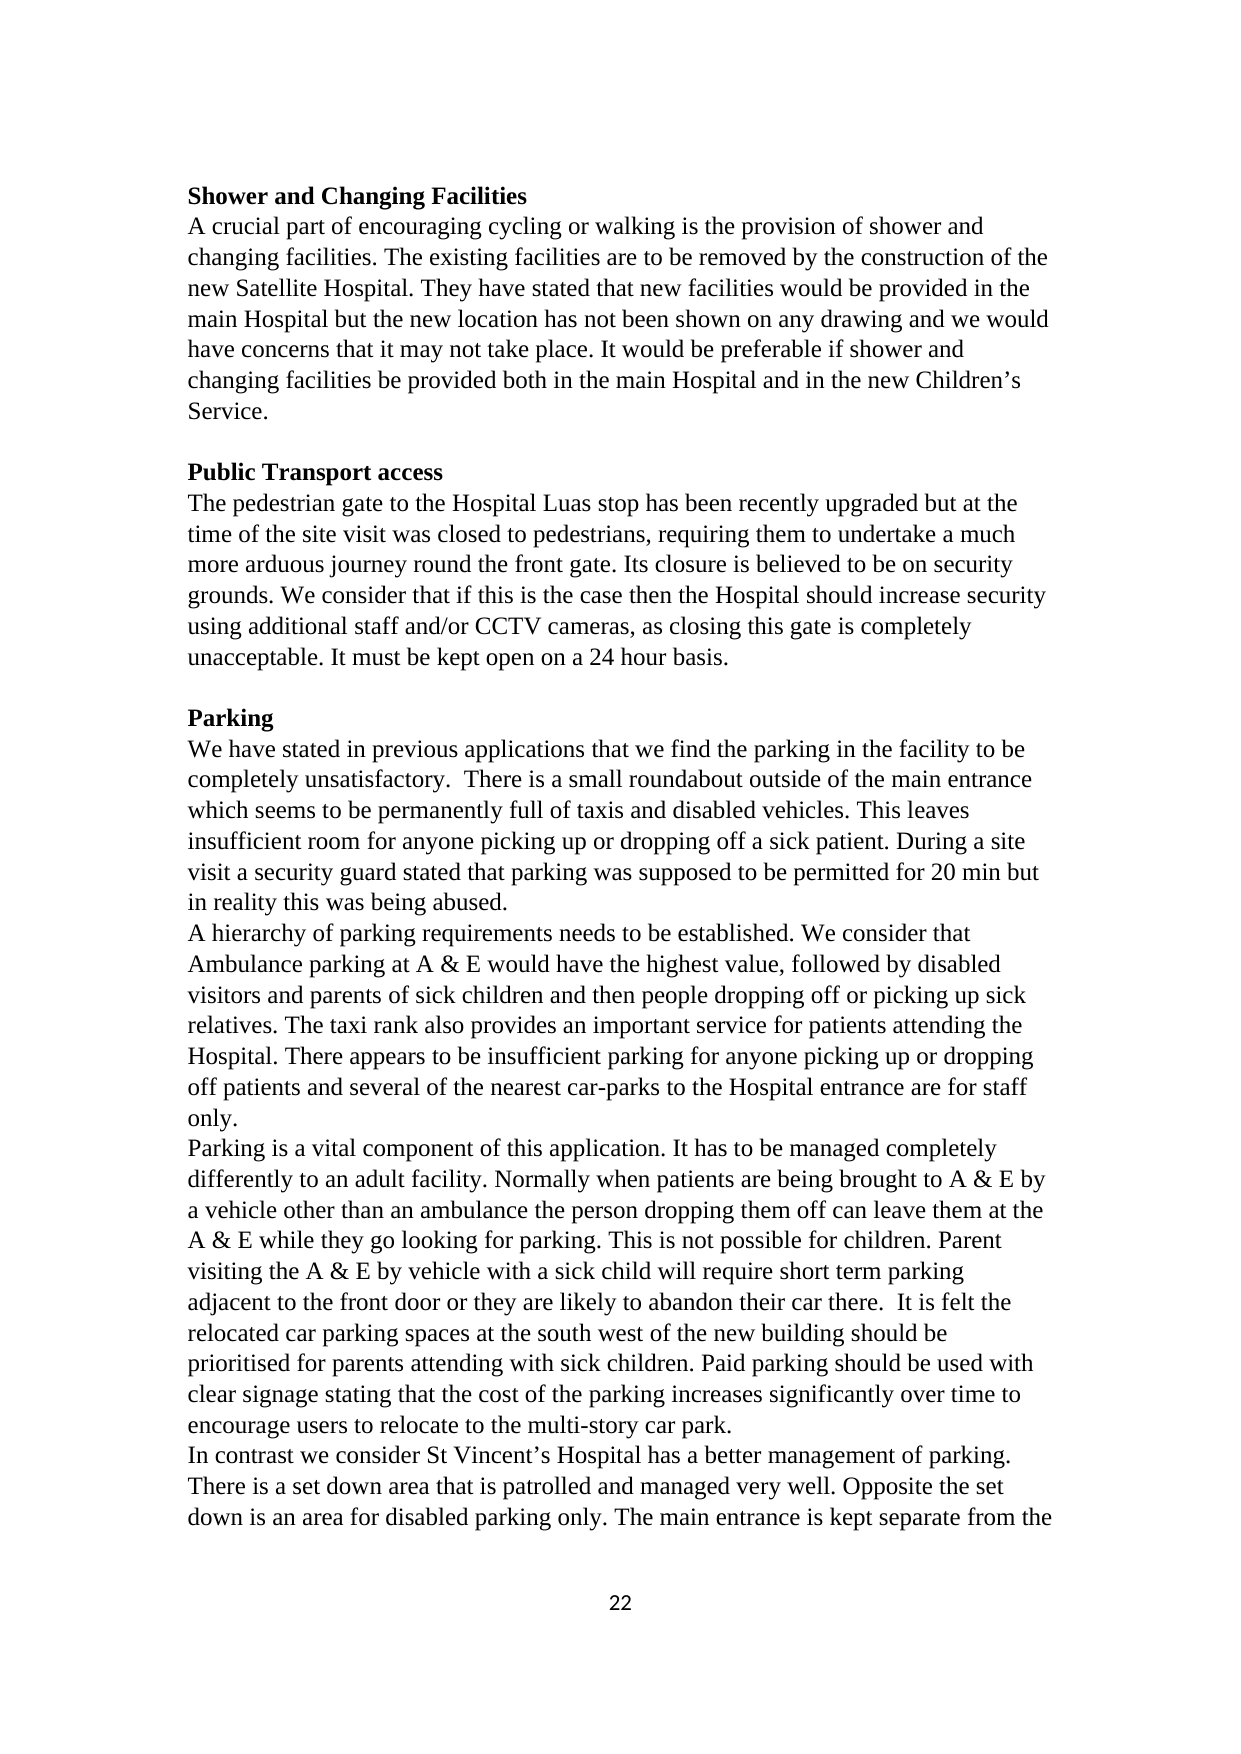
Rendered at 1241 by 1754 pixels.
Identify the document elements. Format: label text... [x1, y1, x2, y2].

text A crucial part of encouraging cycling or walking is the provision of shower and changing facilities. The existing facilities are to be removed by the construction of the new Satellite Hospital. They have stated that new facilities would be provided in the main Hospital but the new location has not been shown on any drawing and we would have concerns that it may not take place. It would be preferable if shower and changing facilities be provided both in the main Hospital and in the new Children’s Service. [187, 211, 1053, 424]
text Shower and Changing Facilities [187, 181, 1053, 209]
text A hierarchy of parking requirements needs to be established. We consider that Ambulance parking at A & E would have the highest value, followed by disabled visitors and parents of sick children and then people dropping off or picking up sick relatives. The taxi rank also provides an important service for patients attending the Hospital. There appears to be insufficient parking for anyone picking up or dropping off patients and several of the nearest car-parks to the Hospital entrance are for staff only. [187, 918, 1053, 1131]
text Parking is a vital component of this application. It has to be managed completely differently to an adult facility. Normally when patients are being brought to A & E by a vehicle other than an ambulance the person dropping them off can leave them at the A & E while they go looking for parking. This is not possible for children. Parent visiting the A & E by vehicle with a sick child will require short term parking adjacent to the front door or they are likely to abandon their car there. It is felt the relocated car parking spaces at the south west of the new building should be prioritised for parents attending with sick children. Paid parking should be used with clear signage stating that the cost of the parking increases significantly over time to encourage users to relocate to the multi-story car park. [187, 1133, 1053, 1439]
text The pedestrian gate to the Hospital Luas stop has been recently upgraded but at the time of the site visit was closed to pedestrians, requiring them to undertake a much more arduous journey round the front gate. Its closure is believed to be on security grounds. We consider that if this is the case then the Hospital should increase security using additional staff and/or CCTV cameras, as closing this gate is completely unacceptable. It must be kept open on a 24 hour basis. [187, 488, 1053, 670]
text We have stated in previous applications that we find the parking in the facility to be completely unsatisfactory. There is a small roundabout outside of the main entrance which seems to be permanently full of taxis and disabled vehicles. This leaves insufficient room for anyone picking up or dropping off a sick patient. During a site visit a security guard stated that parking was supposed to be permitted for 20 min but in reality this was being abused. [187, 734, 1053, 916]
text Public Transport access [187, 457, 1053, 486]
text Parking [187, 703, 1053, 732]
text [187, 1441, 1053, 1531]
